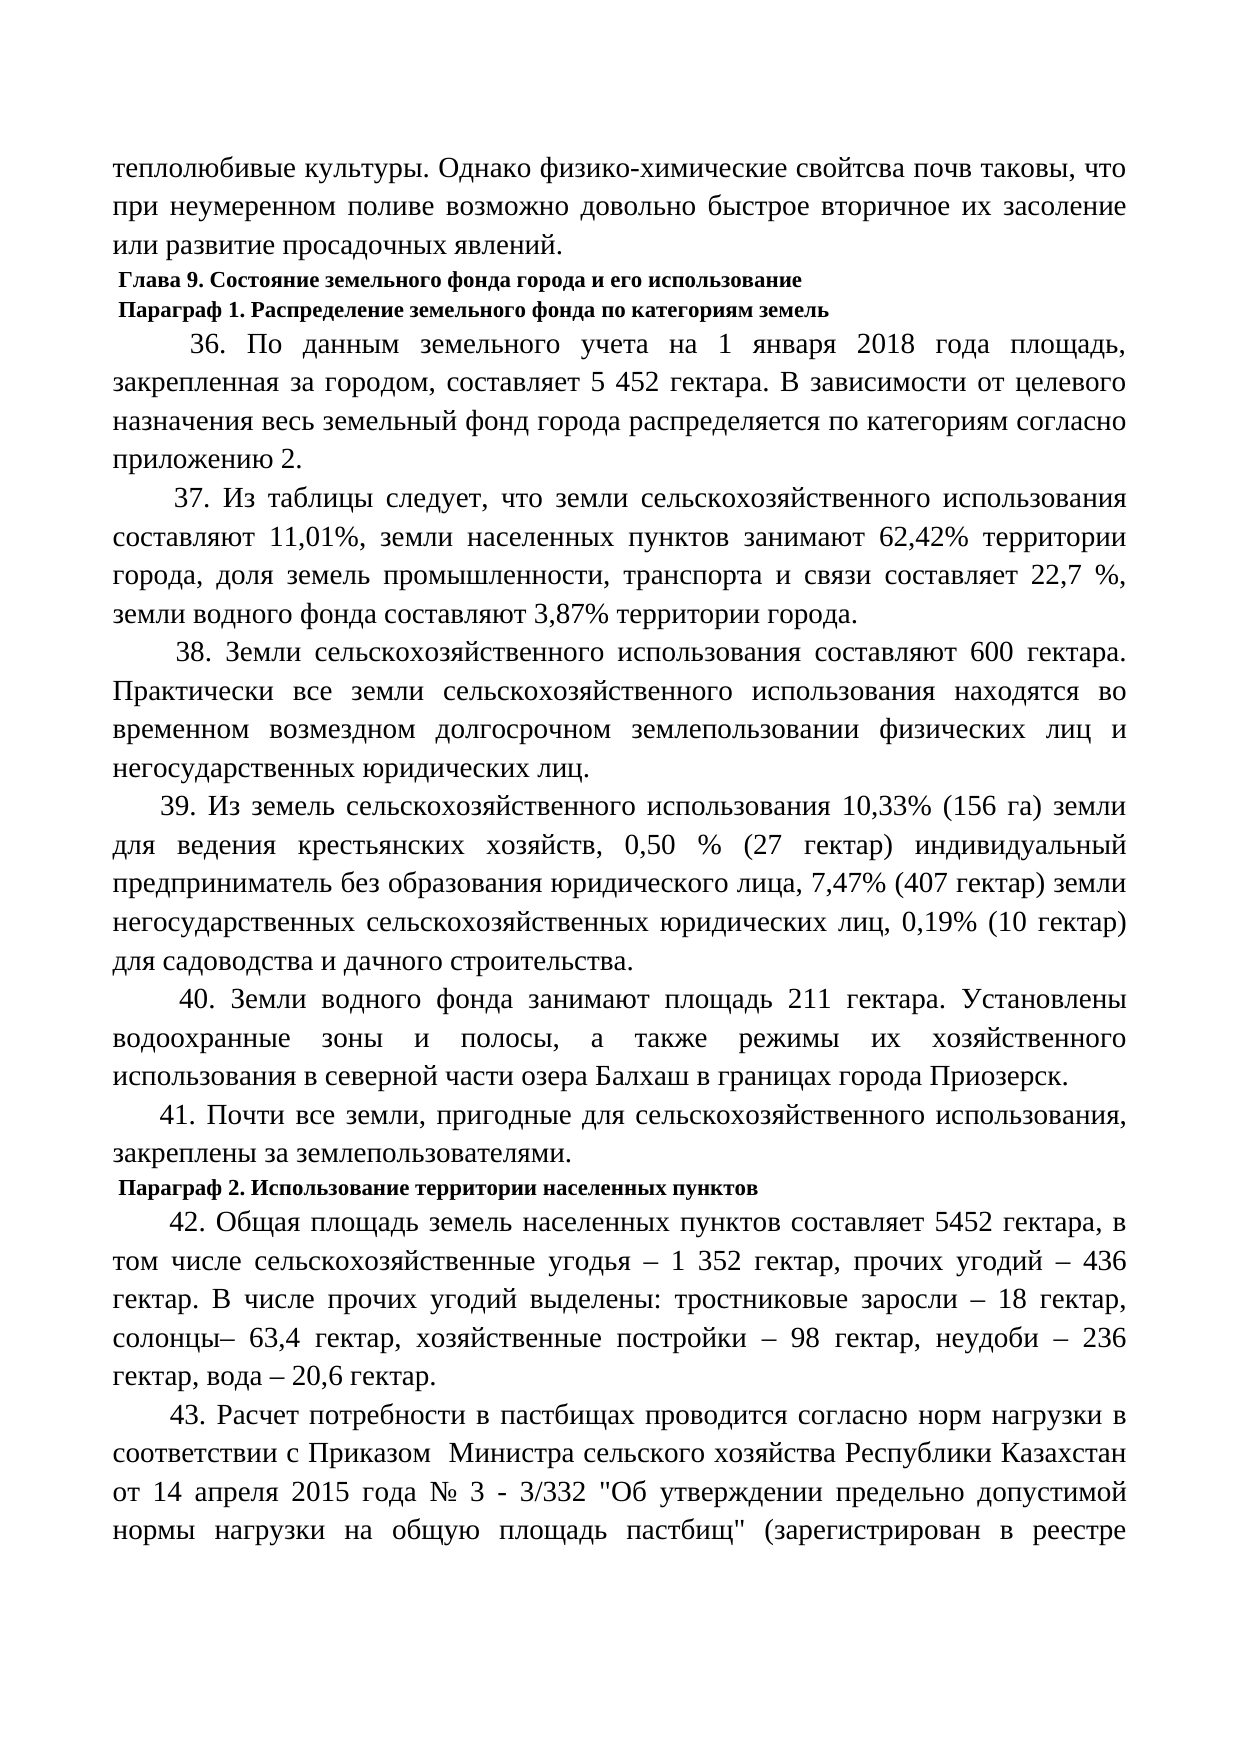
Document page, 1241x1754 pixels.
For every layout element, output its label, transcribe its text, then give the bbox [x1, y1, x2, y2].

text 36. По данным земельного учета на 1 января 2018 года площадь, закрепленная за городом, составляет 5 452 гектара. В зависимости от целевого назначения весь земельный фонд города распределяется по категориям согласно приложению 2. [112, 326, 1128, 475]
text 37. Из таблицы следует, что земли сельскохозяйственного использования составляют 11,01%, земли населенных пунктов занимают 62,42% территории города, доля земель промышленности, транспорта и связи составляет 22,7 %, земли водного фонда составляют 3,87% территории города. [112, 480, 1128, 629]
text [112, 150, 1128, 261]
text 42. Общая площадь земель населенных пунктов составляет 5452 гектара, в том числе сельскохозяйственные угодья – 1 352 гектар, прочих угодий – 436 гектар. В числе прочих угодий выделены: тростниковые заросли – 18 гектар, солонцы– 63,4 гектар, хозяйственные постройки – 98 гектар, неудоби – 236 гектар, вода – 20,6 гектар. [112, 1204, 1128, 1392]
text Параграф 1. Распределение земельного фонда по категориям земель [112, 296, 1128, 322]
text 38. Земли сельскохозяйственного использования составляют 600 гектара. Практически все земли сельскохозяйственного использования находятся во временном возмездном долгосрочном землепользовании физических лиц и негосударственных юридических лиц. [112, 634, 1128, 783]
text 39. Из земель сельскохозяйственного использования 10,33% (156 га) земли для ведения крестьянских хозяйств, 0,50 % (27 гектар) индивидуальный предприниматель без образования юридического лица, 7,47% (407 гектар) земли негосударственных сельскохозяйственных юридических лиц, 0,19% (10 гектар) для садоводства и дачного строительства. [112, 788, 1128, 976]
text Глава 9. Состояние земельного фонда города и его использование [112, 266, 1128, 292]
text 41. Почти все земли, пригодные для сельскохозяйственного использования, закреплены за землепользователями. [112, 1097, 1128, 1169]
text Параграф 2. Использование территории населенных пунктов [112, 1174, 1128, 1200]
text 40. Земли водного фонда занимают площадь 211 гектара. Установлены водоохранные зоны и полосы, а также режимы их хозяйственного использования в северной части озера Балхаш в границах города Приозерск. [112, 981, 1128, 1092]
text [112, 1397, 1128, 1546]
